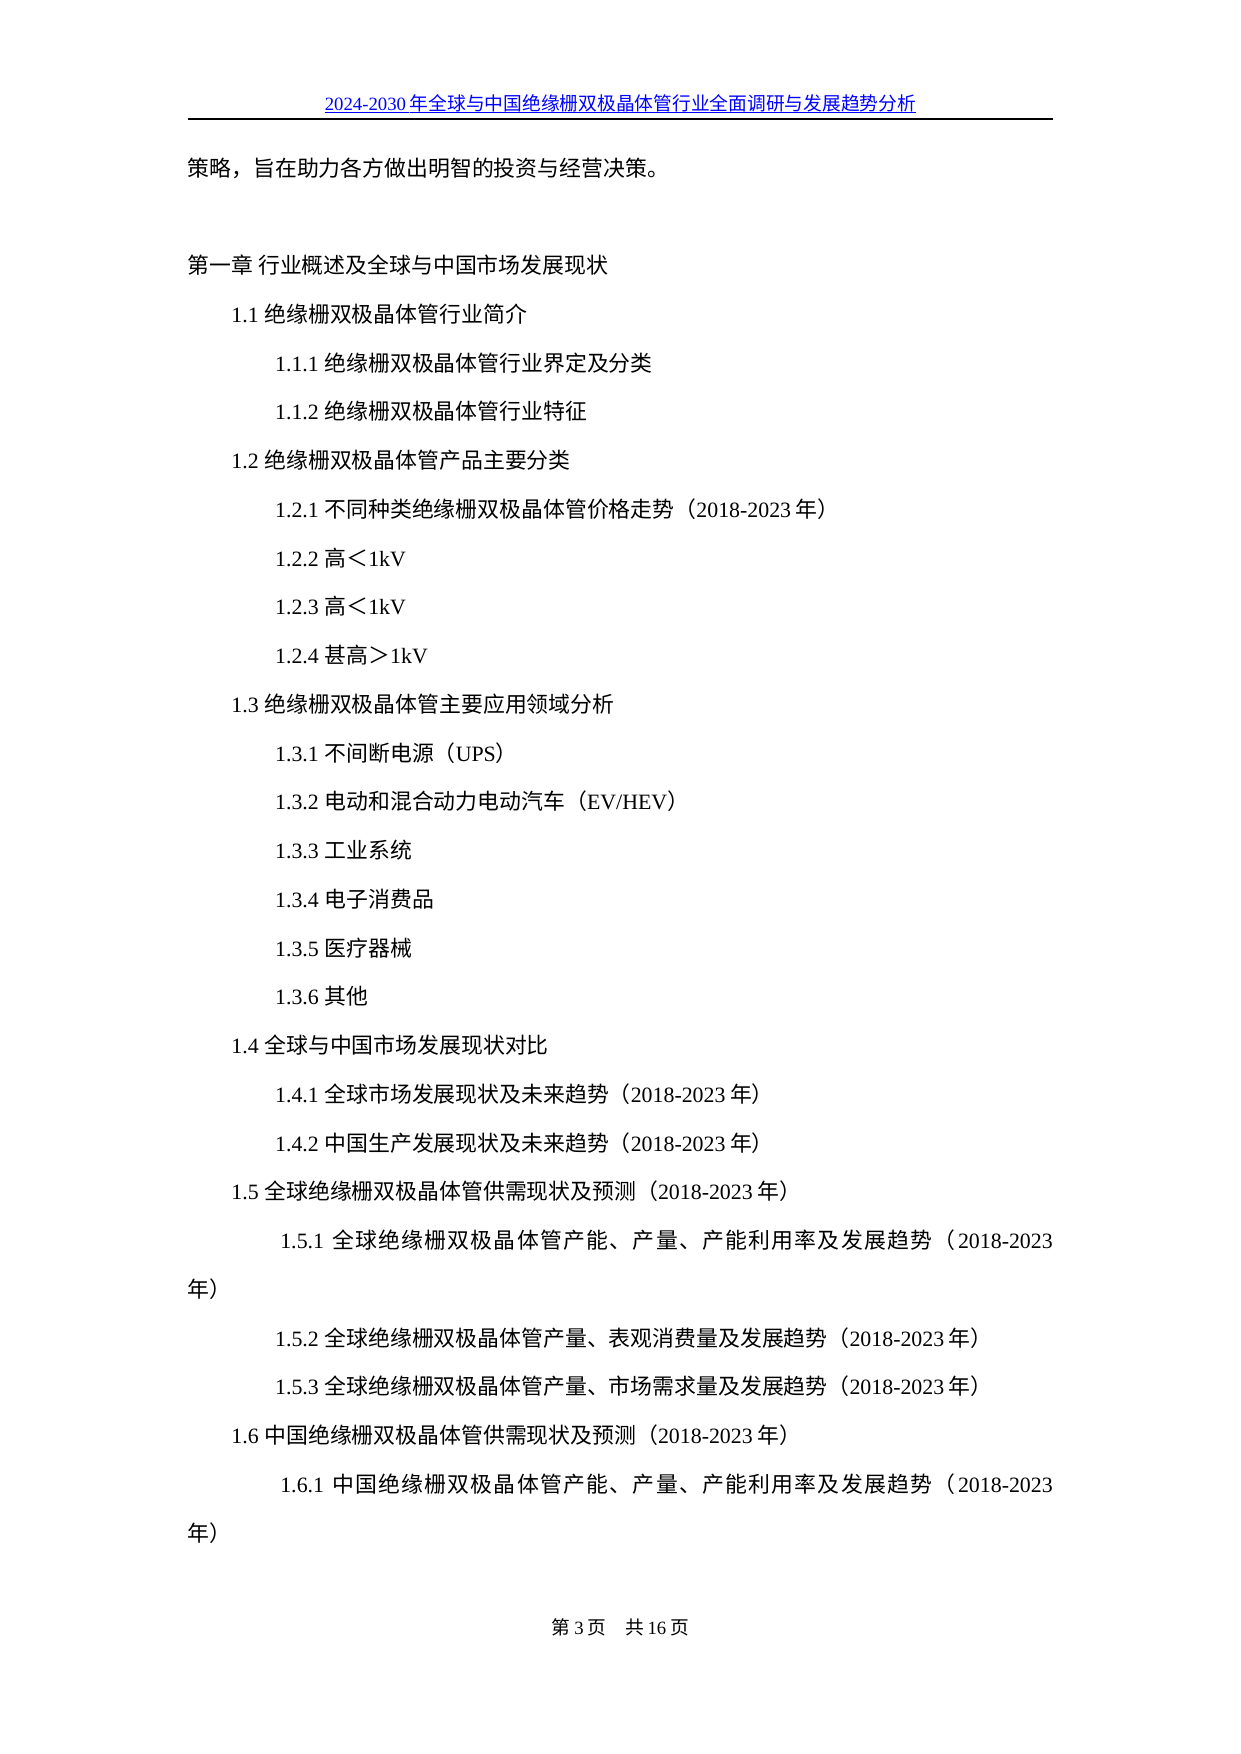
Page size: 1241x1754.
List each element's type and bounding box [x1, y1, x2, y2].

text [187, 150, 1053, 1548]
